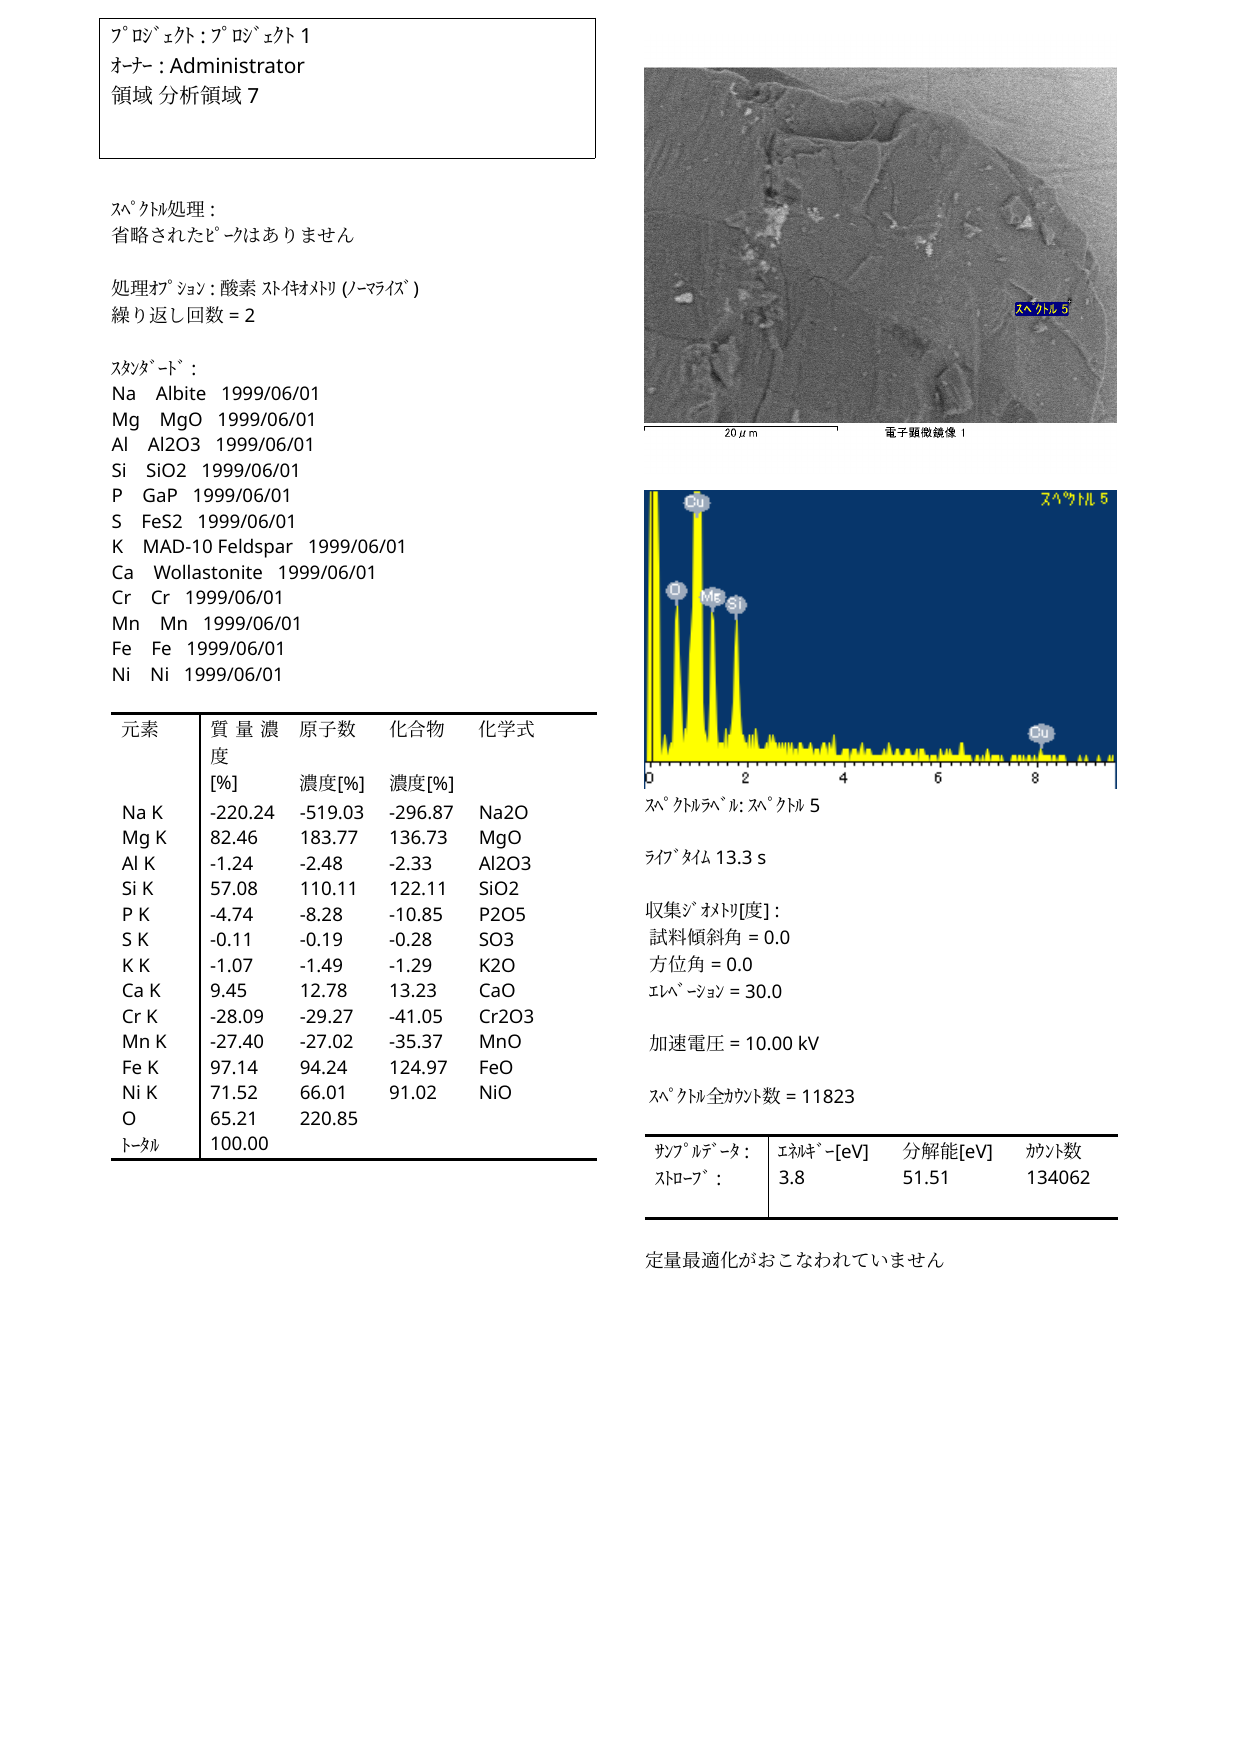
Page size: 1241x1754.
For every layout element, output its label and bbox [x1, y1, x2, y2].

picture [644, 34, 1117, 474]
picture [644, 490, 1117, 789]
